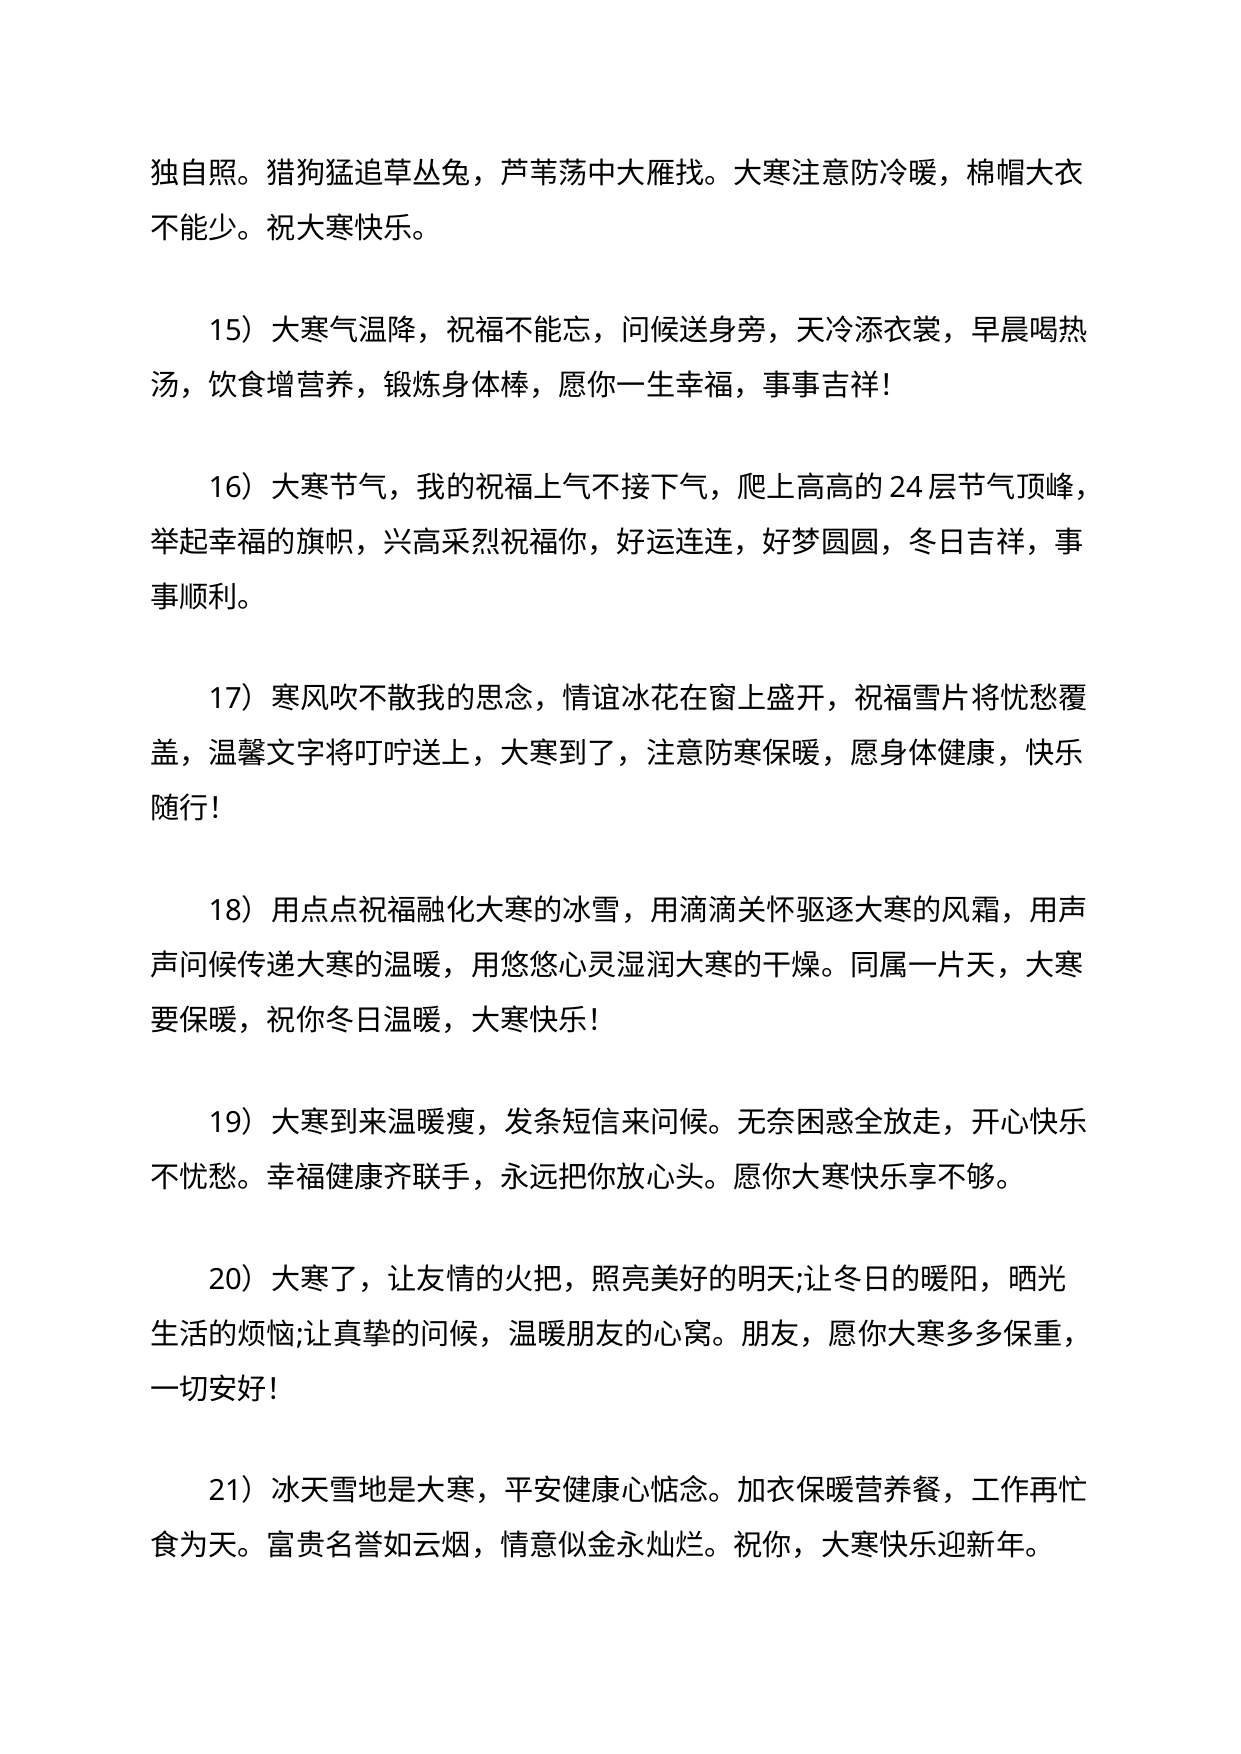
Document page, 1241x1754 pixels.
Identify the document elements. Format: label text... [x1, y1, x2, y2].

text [150, 150, 1090, 247]
text 15）大寒气温降，祝福不能忘，问候送身旁，天冷添衣裳，早晨喝热汤，饮食增营养，锻炼身体棒，愿你一生幸福，事事吉祥！ [150, 307, 1090, 404]
text 21）冰天雪地是大寒，平安健康心惦念。加衣保暖营养餐，工作再忙食为天。富贵名誉如云烟，情意似金永灿烂。祝你，大寒快乐迎新年。 [150, 1467, 1090, 1564]
text 18）用点点祝福融化大寒的冰雪，用滴滴关怀驱逐大寒的风霜，用声声问候传递大寒的温暖，用悠悠心灵湿润大寒的干燥。同属一片天，大寒要保暖，祝你冬日温暖，大寒快乐！ [150, 887, 1090, 1039]
text 17）寒风吹不散我的思念，情谊冰花在窗上盛开，祝福雪片将忧愁覆盖，温馨文字将叮咛送上，大寒到了，注意防寒保暖，愿身体健康，快乐随行！ [150, 675, 1090, 827]
text 19）大寒到来温暖瘦，发条短信来问候。无奈困惑全放走，开心快乐不忧愁。幸福健康齐联手，永远把你放心头。愿你大寒快乐享不够。 [150, 1098, 1090, 1196]
text 20）大寒了，让友情的火把，照亮美好的明天;让冬日的暖阳，晒光生活的烦恼;让真挚的问候，温暖朋友的心窝。朋友，愿你大寒多多保重，一切安好！ [150, 1255, 1090, 1407]
text 16）大寒节气，我的祝福上气不接下气，爬上高高的24层节气顶峰，举起幸福的旗帜，兴高采烈祝福你，好运连连，好梦圆圆，冬日吉祥，事事顺利。 [150, 463, 1090, 616]
